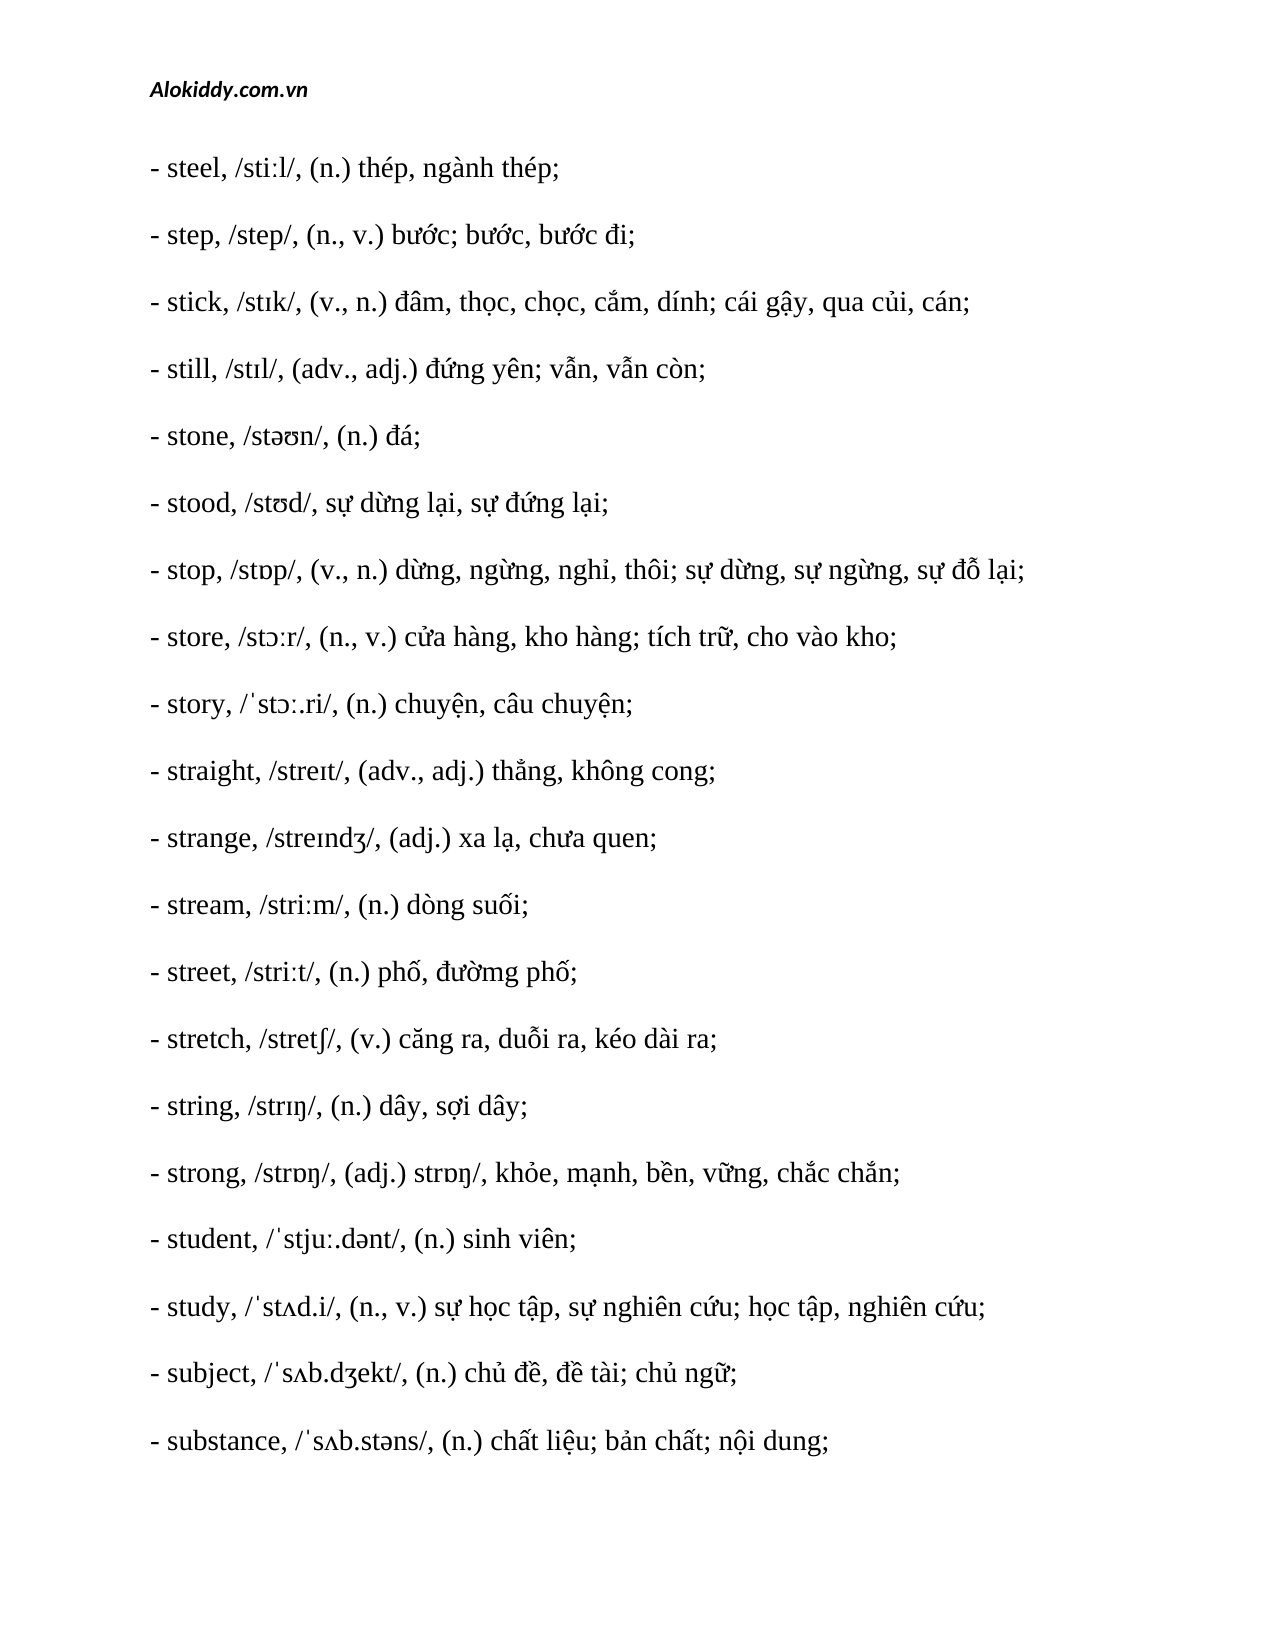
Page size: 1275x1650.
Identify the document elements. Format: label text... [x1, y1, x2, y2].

text - still, /stɪl/, (adv., adj.) đứng yên; vẫn, vẫn còn; [150, 351, 1125, 384]
text - student, /ˈstjuː.dənt/, (n.) sinh viên; [150, 1222, 1125, 1255]
text - stretch, /stretʃ/, (v.) căng ra, duỗi ra, kéo dài ra; [150, 1021, 1125, 1054]
text - substance, /ˈsʌb.stəns/, (n.) chất liệu; bản chất; nội dung; [150, 1423, 1125, 1456]
text - stick, /stɪk/, (v., n.) đâm, thọc, chọc, cắm, dính; cái gậy, qua củi, cán; [150, 284, 1125, 317]
text - study, /ˈstʌd.i/, (n., v.) sự học tập, sự nghiên cứu; học tập, nghiên cứu; [150, 1289, 1125, 1322]
text - stream, /striːm/, (n.) dòng suối; [150, 887, 1125, 920]
text - strange, /streɪndʒ/, (adj.) xa lạ, chưa quen; [150, 820, 1125, 853]
text - stop, /stɒp/, (v., n.) dừng, ngừng, nghỉ, thôi; sự dừng, sự ngừng, sự đỗ lại; [150, 552, 1125, 585]
text - straight, /streɪt/, (adv., adj.) thẳng, không cong; [150, 753, 1125, 786]
text - street, /striːt/, (n.) phố, đườmg phố; [150, 954, 1125, 987]
text - string, /strɪŋ/, (n.) dây, sợi dây; [150, 1088, 1125, 1121]
text - subject, /ˈsʌb.dʒekt/, (n.) chủ đề, đề tài; chủ ngữ; [150, 1356, 1125, 1389]
text - store, /stɔːr/, (n., v.) cửa hàng, kho hàng; tích trữ, cho vào kho; [150, 619, 1125, 652]
text - stood, /stʊd/, sự dừng lại, sự đứng lại; [150, 485, 1125, 518]
text - story, /ˈstɔː.ri/, (n.) chuyện, câu chuyện; [150, 686, 1125, 719]
text - step, /step/, (n., v.) bước; bước, bước đi; [150, 217, 1125, 251]
text - strong, /strɒŋ/, (adj.) strɒŋ/, khỏe, mạnh, bền, vững, chắc chắn; [150, 1155, 1125, 1188]
text - steel, /stiːl/, (n.) thép, ngành thép; [150, 150, 1125, 183]
text - stone, /stəʊn/, (n.) đá; [150, 418, 1125, 451]
